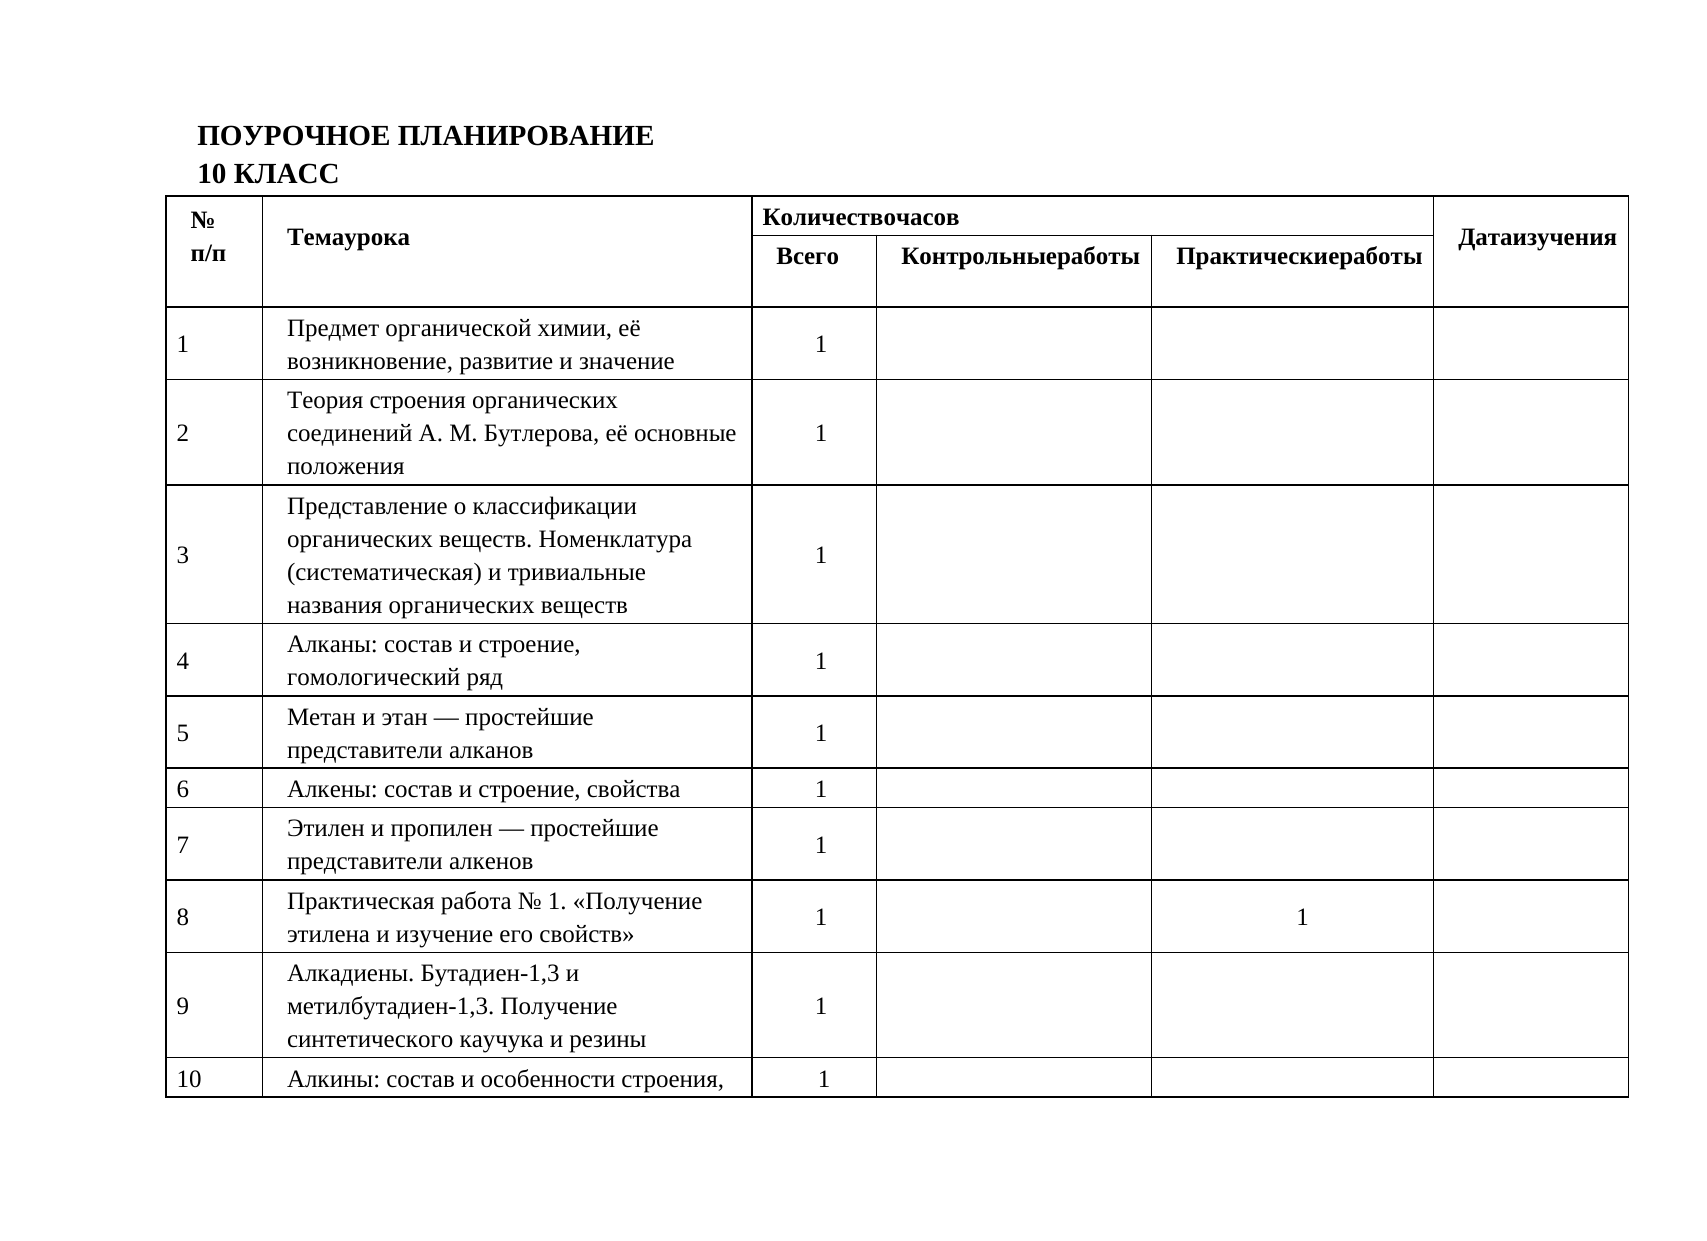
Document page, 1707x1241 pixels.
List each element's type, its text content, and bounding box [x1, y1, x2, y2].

table_cell Теория строения органических соединений А. М. Бутлерова, её основные положения [263, 380, 751, 484]
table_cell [263, 1058, 751, 1096]
text 10 КЛАСС [190, 157, 1618, 190]
table_cell 1 [753, 1058, 876, 1096]
table_cell [1434, 308, 1628, 379]
table_header Темаурока [263, 197, 751, 306]
table_cell 1 [753, 769, 876, 807]
table_cell [877, 624, 1151, 695]
table_cell [1152, 380, 1433, 484]
table_cell 1 [753, 953, 876, 1057]
table_cell [1152, 697, 1433, 767]
table_cell [1434, 808, 1628, 879]
table_cell Предмет органической химии, её возникновение, развитие и значение [263, 308, 751, 379]
table_cell 1 [753, 697, 876, 767]
table_cell [1434, 1058, 1628, 1096]
table_cell 5 [167, 697, 262, 767]
text ПОУРОЧНОЕ ПЛАНИРОВАНИЕ [190, 118, 1618, 152]
table_cell 10 [167, 1058, 262, 1096]
table_cell 8 [167, 881, 262, 951]
table_cell [877, 380, 1151, 484]
table_cell [1434, 769, 1628, 807]
table_cell [1434, 486, 1628, 622]
table_header № п/п [167, 197, 262, 306]
table_cell 1 [753, 380, 876, 484]
table_cell 1 [1152, 881, 1433, 951]
table_cell [877, 1058, 1151, 1096]
table_cell 1 [753, 308, 876, 379]
table_cell Практическая работа № 1. «Получение этилена и изучение его свойств» [263, 881, 751, 951]
table_header Количествочасов [753, 197, 1433, 234]
table_cell 1 [753, 881, 876, 951]
table_cell [877, 308, 1151, 379]
table_cell 7 [167, 808, 262, 879]
table_cell 9 [167, 953, 262, 1057]
table_cell [1434, 881, 1628, 951]
table_cell Алкены: состав и строение, свойства [263, 769, 751, 807]
table_cell 1 [753, 808, 876, 879]
table_cell [877, 486, 1151, 622]
table_cell 1 [753, 624, 876, 695]
table_cell Метан и этан — простейшие представители алканов [263, 697, 751, 767]
table_cell Алкадиены. Бутадиен-1,3 и метилбутадиен-1,3. Получение синтетического каучука и резины [263, 953, 751, 1057]
table_cell 1 [167, 308, 262, 379]
table_cell Этилен и пропилен — простейшие представители алкенов [263, 808, 751, 879]
table_cell [877, 881, 1151, 951]
table_cell [877, 953, 1151, 1057]
table_cell Практическиеработы [1152, 236, 1433, 306]
table_cell [877, 697, 1151, 767]
table_cell [1434, 380, 1628, 484]
table_cell [1434, 953, 1628, 1057]
table_cell [877, 808, 1151, 879]
table_cell [1152, 486, 1433, 622]
table_header Датаизучения [1434, 197, 1628, 306]
table_cell [877, 769, 1151, 807]
table_cell Алканы: состав и строение, гомологический ряд [263, 624, 751, 695]
table_cell 2 [167, 380, 262, 484]
table_cell 6 [167, 769, 262, 807]
table_cell 4 [167, 624, 262, 695]
table_cell [1152, 1058, 1433, 1096]
table_cell [1434, 697, 1628, 767]
table_cell Контрольныеработы [877, 236, 1151, 306]
table_cell Всего [753, 236, 876, 306]
table_cell [1434, 624, 1628, 695]
table_cell [1152, 808, 1433, 879]
table_cell [1152, 308, 1433, 379]
table_cell [1152, 624, 1433, 695]
table_cell Представление о классификации органических веществ. Номенклатура (систематическая) и тривиальные названия органических веществ [263, 486, 751, 622]
table_cell 1 [753, 486, 876, 622]
table_cell [1152, 769, 1433, 807]
table_cell [1152, 953, 1433, 1057]
table_cell 3 [167, 486, 262, 622]
